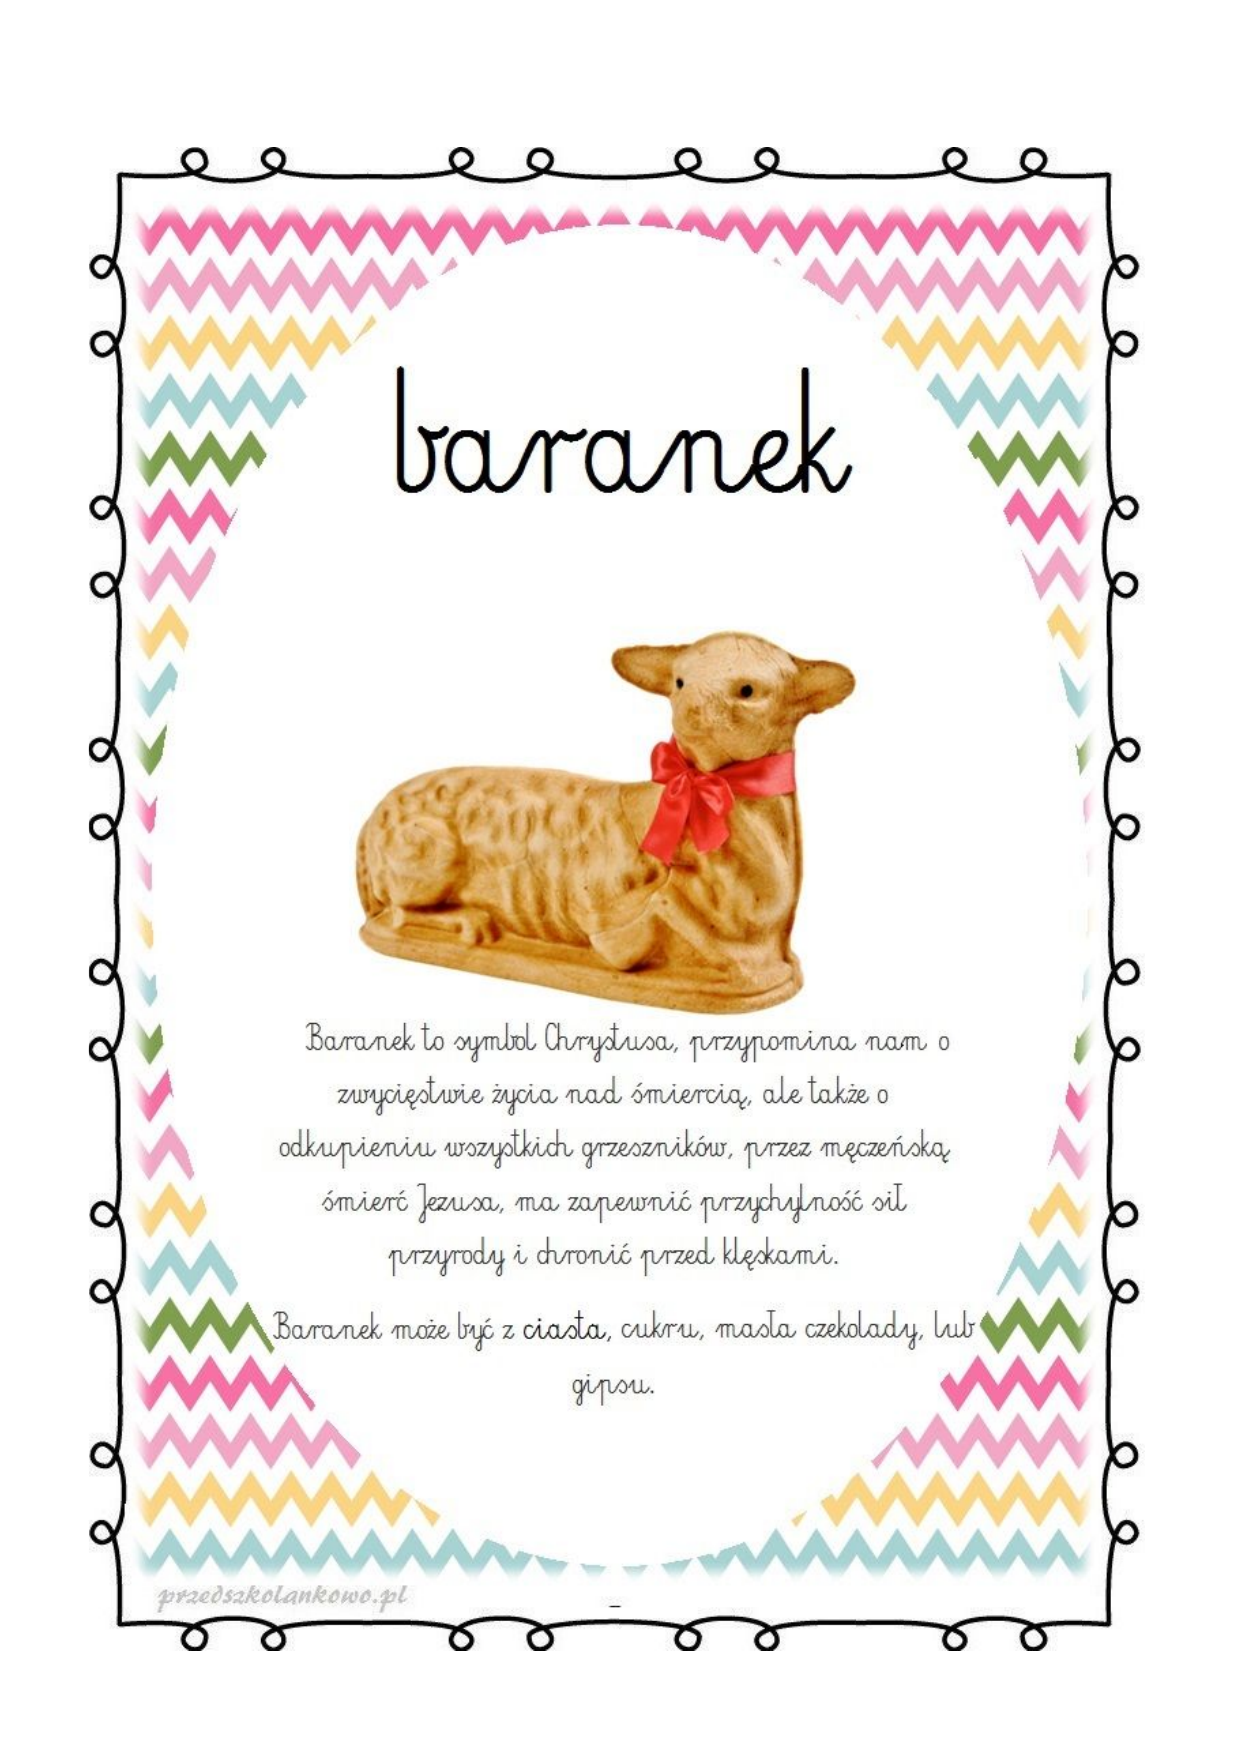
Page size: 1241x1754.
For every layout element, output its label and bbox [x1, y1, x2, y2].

picture [88, 147, 1145, 1651]
